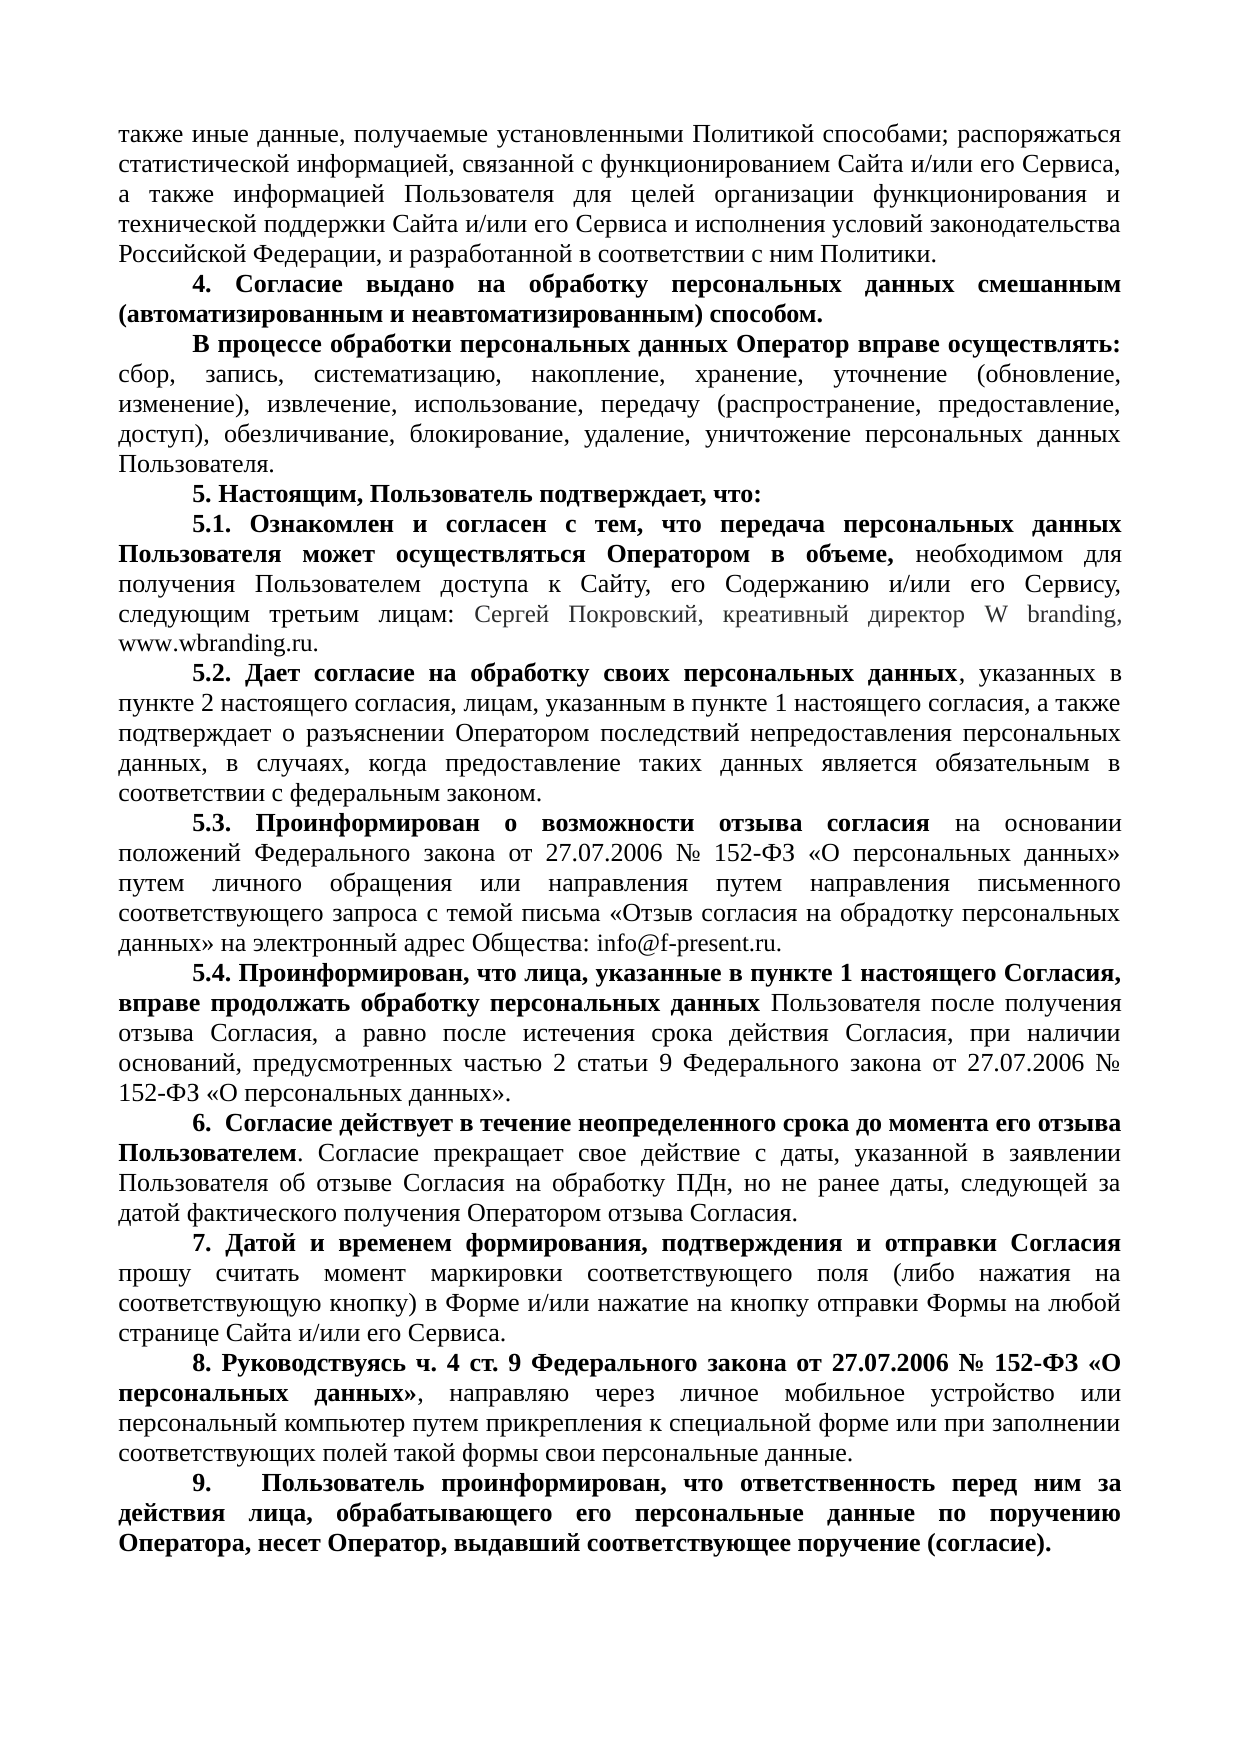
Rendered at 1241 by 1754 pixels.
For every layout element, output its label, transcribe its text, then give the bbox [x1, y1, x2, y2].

text 4. Согласие выдано на обработку персональных данных смешанным (автоматизированным и неавтоматизированным) способом. [118, 268, 1122, 328]
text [118, 118, 1122, 268]
text 8. Руководствуясь ч. 4 ст. 9 Федерального закона от 27.07.2006 № 152-ФЗ «О персональных данных», направляю через личное мобильное устройство или персональный компьютер путем прикрепления к специальной форме или при заполнении соответствующих полей такой формы свои персональные данные. [118, 1347, 1122, 1467]
text 5.4. Проинформирован, что лица, указанные в пункте 1 настоящего Согласия, вправе продолжать обработку персональных данных Пользователя после получения отзыва Согласия, а равно после истечения срока действия Согласия, при наличии оснований, предусмотренных частью 2 статьи 9 Федерального закона от 27.07.2006 № 152-ФЗ «О персональных данных». [118, 957, 1122, 1107]
text В процессе обработки персональных данных Оператор вправе осуществлять: сбор, запись, систематизацию, накопление, хранение, уточнение (обновление, изменение), извлечение, использование, передачу (распространение, предоставление, доступ), обезличивание, блокирование, удаление, уничтожение персональных данных Пользователя. [118, 328, 1122, 478]
text 6. Согласие действует в течение неопределенного срока до момента его отзыва Пользователем. Согласие прекращает свое действие с даты, указанной в заявлении Пользователя об отзыве Согласия на обработку ПДн, но не ранее даты, следующей за датой фактического получения Оператором отзыва Согласия. [118, 1107, 1122, 1227]
text 5.1. Ознакомлен и согласен с тем, что передача персональных данных Пользователя может осуществляться Оператором в объеме, необходимом для получения Пользователем доступа к Сайту, его Содержанию и/или его Сервису, следующим третьим лицам: Сергей Покровский, креативный директор W branding, www.wbranding.ru. [118, 508, 1122, 657]
text 5.2. Дает согласие на обработку своих персональных данных, указанных в пункте 2 настоящего согласия, лицам, указанным в пункте 1 настоящего согласия, а также подтверждает о разъяснении Оператором последствий непредоставления персональных данных, в случаях, когда предоставление таких данных является обязательным в соответствии с федеральным законом. [118, 657, 1122, 807]
text 7. Датой и временем формирования, подтверждения и отправки Согласия прошу считать момент маркировки соответствующего поля (либо нажатия на соответствующую кнопку) в Форме и/или нажатие на кнопку отправки Формы на любой странице Сайта и/или его Сервиса. [118, 1227, 1122, 1347]
text 5. Настоящим, Пользователь подтверждает, что: [118, 478, 1122, 508]
text 9. Пользователь проинформирован, что ответственность перед ним за действия лица, обрабатывающего его персональные данные по поручению Оператора, несет Оператор, выдавший соответствующее поручение (согласие). [118, 1467, 1122, 1557]
text 5.3. Проинформирован о возможности отзыва согласия на основании положений Федерального закона от 27.07.2006 № 152-ФЗ «О персональных данных» путем личного обращения или направления путем направления письменного соответствующего запроса с темой письма «Отзыв согласия на обрадотку персональных данных» на электронный адрес Общества: info@f-present.ru. [118, 807, 1122, 957]
